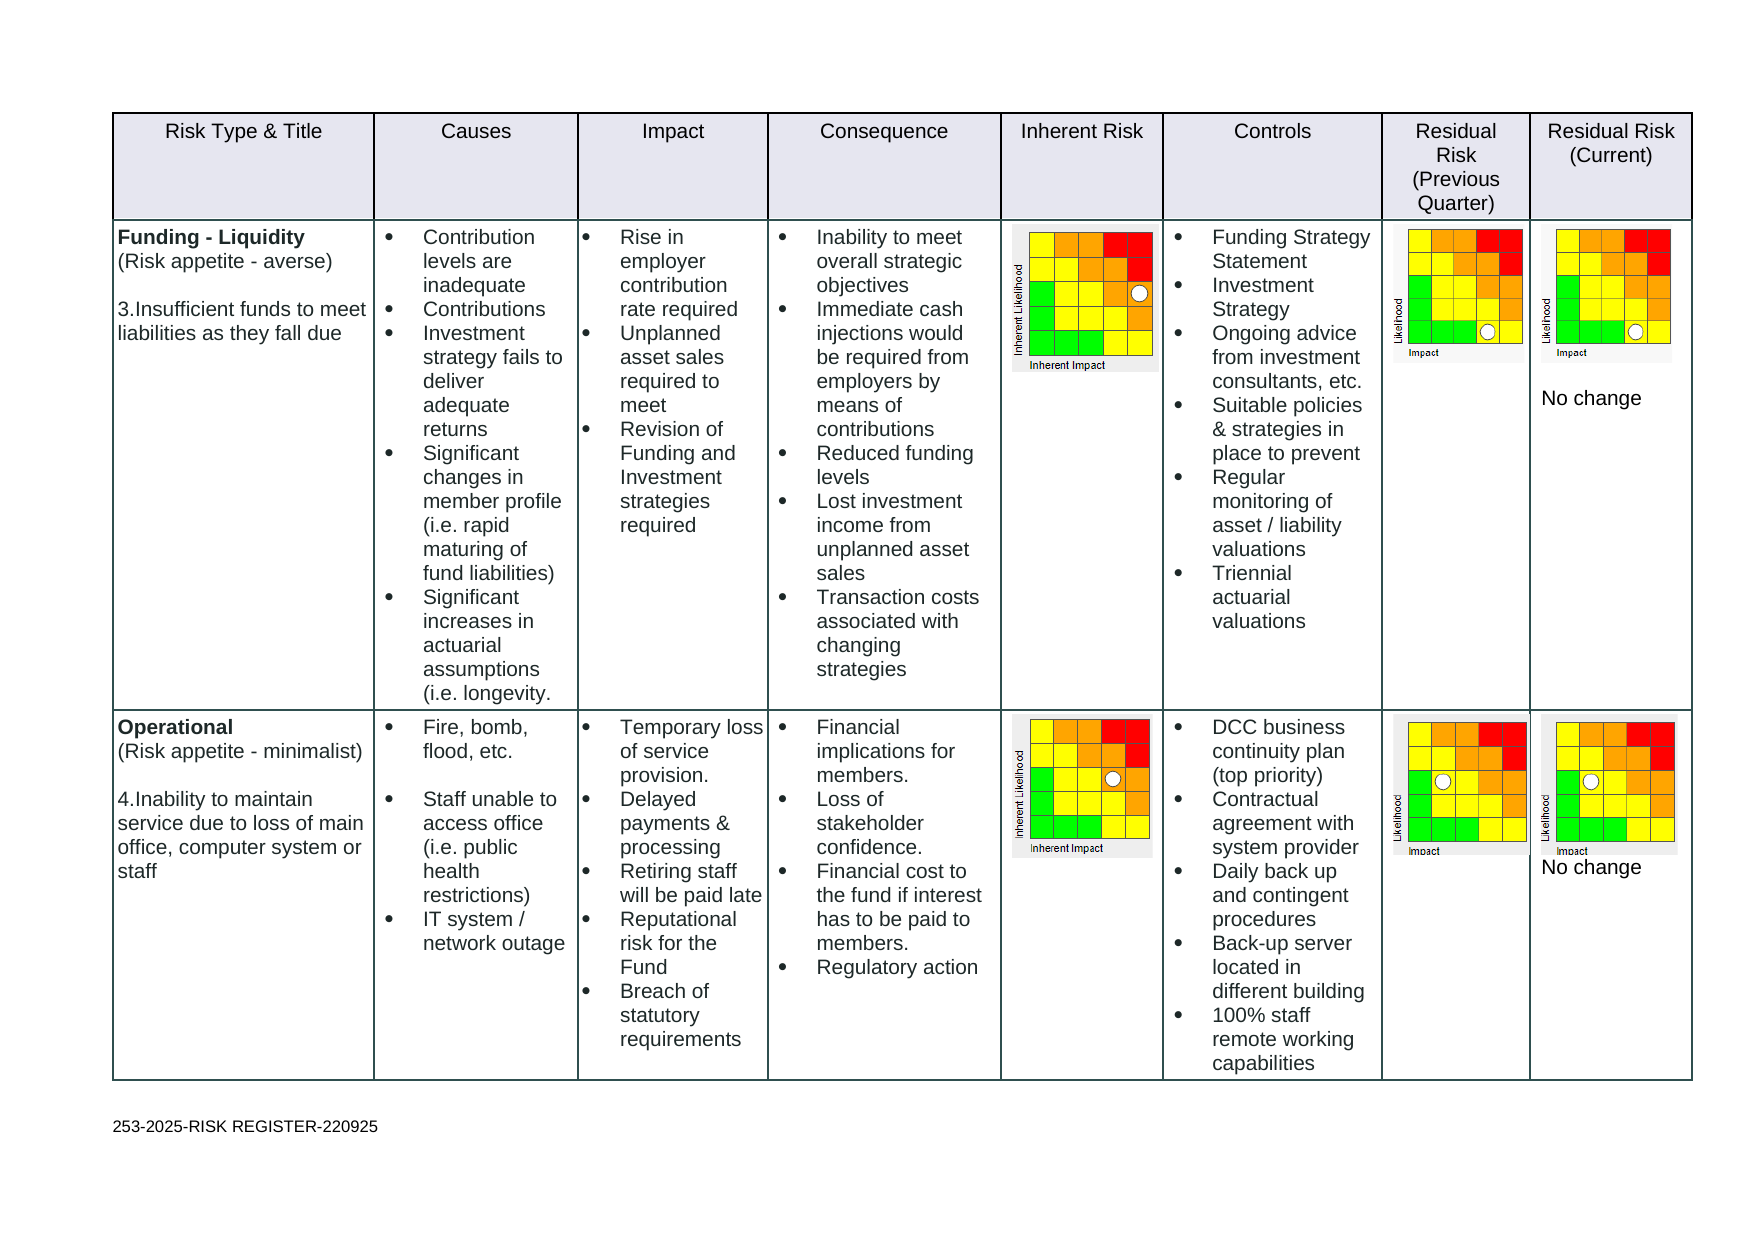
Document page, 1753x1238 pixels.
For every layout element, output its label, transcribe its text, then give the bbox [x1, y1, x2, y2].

table_cell [1002, 221, 1162, 708]
table_cell Funding - Liquidity (Risk appetite - averse) Insufficient funds to meet liabilities as they fall due [114, 221, 373, 708]
table_header Consequence [769, 114, 1000, 218]
table_header Residual Risk (Current) [1531, 114, 1691, 218]
table_header Risk Type & Title [114, 114, 373, 218]
picture [1393, 224, 1525, 363]
table_header Causes [375, 114, 577, 218]
picture [1541, 224, 1673, 363]
table_cell Rise in employer contribution rate required Unplanned asset sales required to meet Revision of Funding and Investment strategies required [579, 221, 767, 708]
table_cell No change [1531, 711, 1691, 1079]
table_cell Funding Strategy Statement Investment Strategy Ongoing advice from investment consultants, etc. Suitable policies & strategies in place to prevent Regular monitoring of asset / liability valuations Triennial actuarial valuations [1164, 221, 1381, 708]
table_header Inherent Risk [1002, 114, 1162, 218]
table_cell Inability to meet overall strategic objectives Immediate cash injections would be required from employers by means of contributions Reduced funding levels Lost investment income from unplanned asset sales Transaction costs associated with changing strategies [769, 221, 1000, 708]
picture [1541, 714, 1678, 855]
table_cell Financial implications for members. Loss of stakeholder confidence. Financial cost to the fund if interest has to be paid to members. Regulatory action [769, 711, 1000, 1079]
table_cell [1383, 711, 1529, 1079]
table_cell DCC business continuity plan (top priority) Contractual agreement with system provider Daily back up and contingent procedures Back-up server located in different building 100% staff remote working capabilities [1164, 711, 1381, 1079]
table_cell Fire, bomb, flood, etc. Staff unable to access office (i.e. public health restrictions) IT system / network outage [375, 711, 577, 1079]
picture [1012, 714, 1153, 858]
table_cell [1383, 221, 1529, 708]
table_cell No change [1531, 221, 1691, 708]
picture [1393, 714, 1530, 855]
table_cell Temporary loss of service provision. Delayed payments & processing Retiring staff will be paid late Reputational risk for the Fund Breach of statutory requirements [579, 711, 767, 1079]
table_cell Contribution levels are inadequate Contributions Investment strategy fails to deliver adequate returns Significant changes in member profile (i.e. rapid maturing of fund liabilities) Significant increases in actuarial assumptions (i.e. longevity. [375, 221, 577, 708]
table_header Controls [1164, 114, 1381, 218]
table_cell [1002, 711, 1162, 1079]
table_cell Operational (Risk appetite - minimalist) Inability to maintain service due to loss of main office, computer system or staff [114, 711, 373, 1079]
picture [1012, 224, 1159, 372]
table_header Impact [579, 114, 767, 218]
table_header Residual Risk (Previous Quarter) [1383, 114, 1529, 218]
